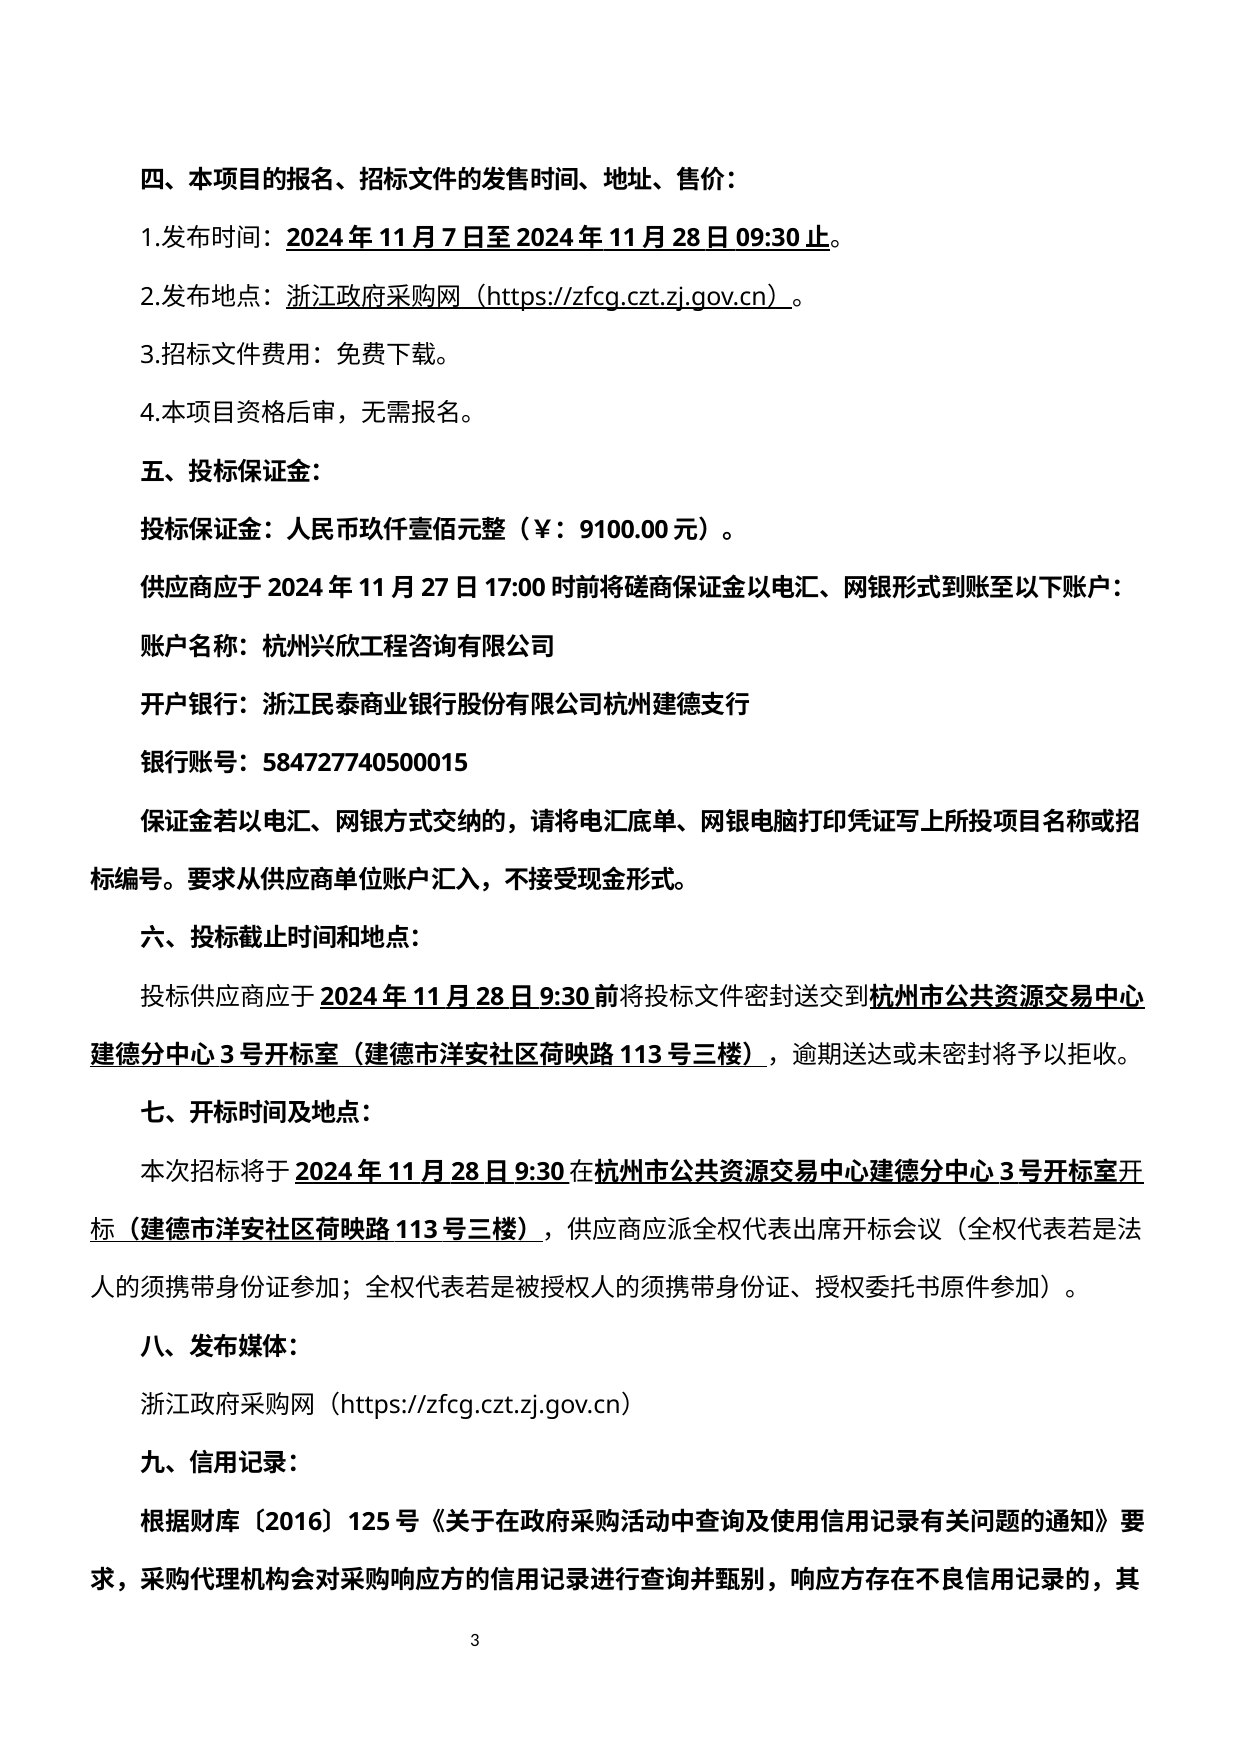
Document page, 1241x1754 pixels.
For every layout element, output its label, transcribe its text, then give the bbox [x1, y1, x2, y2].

text 保证金若以电汇、网银方式交纳的，请将电汇底单、网银电脑打印凭证写上所投项目名称或招标编号。要求从供应商单位账户汇入，不接受现金形式。 [90, 783, 1150, 900]
text 六、投标截止时间和地点： [90, 900, 1150, 958]
text 本次招标将于2024年11月28日9:30在杭州市公共资源交易中心建德分中心3号开标室开标（建德市洋安社区荷映路113号三楼），供应商应派全权代表出席开标会议（全权代表若是法人的须携带身份证参加；全权代表若是被授权人的须携带身份证、授权委托书原件参加）。 [90, 1133, 1150, 1308]
text 银行账号：584727740500015 [90, 725, 1150, 783]
text 3.招标文件费用：免费下载。 [90, 317, 1150, 375]
text 供应商应于2024年11月27日17:00时前将磋商保证金以电汇、网银形式到账至以下账户： [90, 550, 1150, 608]
text 2.发布地点：浙江政府采购网（https://zfcg.czt.zj.gov.cn）。 [90, 258, 1150, 317]
text 开户银行：浙江民泰商业银行股份有限公司杭州建德支行 [90, 667, 1150, 725]
text 账户名称：杭州兴欣工程咨询有限公司 [90, 608, 1150, 667]
text 1.发布时间：2024年11月7日至2024年11月28日09:30止。 [90, 200, 1150, 258]
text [90, 1483, 1150, 1600]
text 八、发布媒体： [90, 1308, 1150, 1367]
text 九、信用记录： [90, 1425, 1150, 1483]
text 四、本项目的报名、招标文件的发售时间、地址、售价： [90, 142, 1150, 200]
text 投标保证金：人民币玖仟壹佰元整（￥：9100.00元）。 [90, 492, 1150, 550]
text 4.本项目资格后审，无需报名。 [90, 375, 1150, 433]
text 七、开标时间及地点： [90, 1075, 1150, 1133]
list 浙江政府采购网（https://zfcg.czt.zj.gov.cn） [90, 1367, 1150, 1425]
text 投标供应商应于2024年11月28日9:30前将投标文件密封送交到杭州市公共资源交易中心建德分中心3号开标室（建德市洋安社区荷映路113号三楼），逾期送达或未密封将予以拒收。 [90, 958, 1150, 1075]
text 五、投标保证金： [90, 433, 1150, 492]
